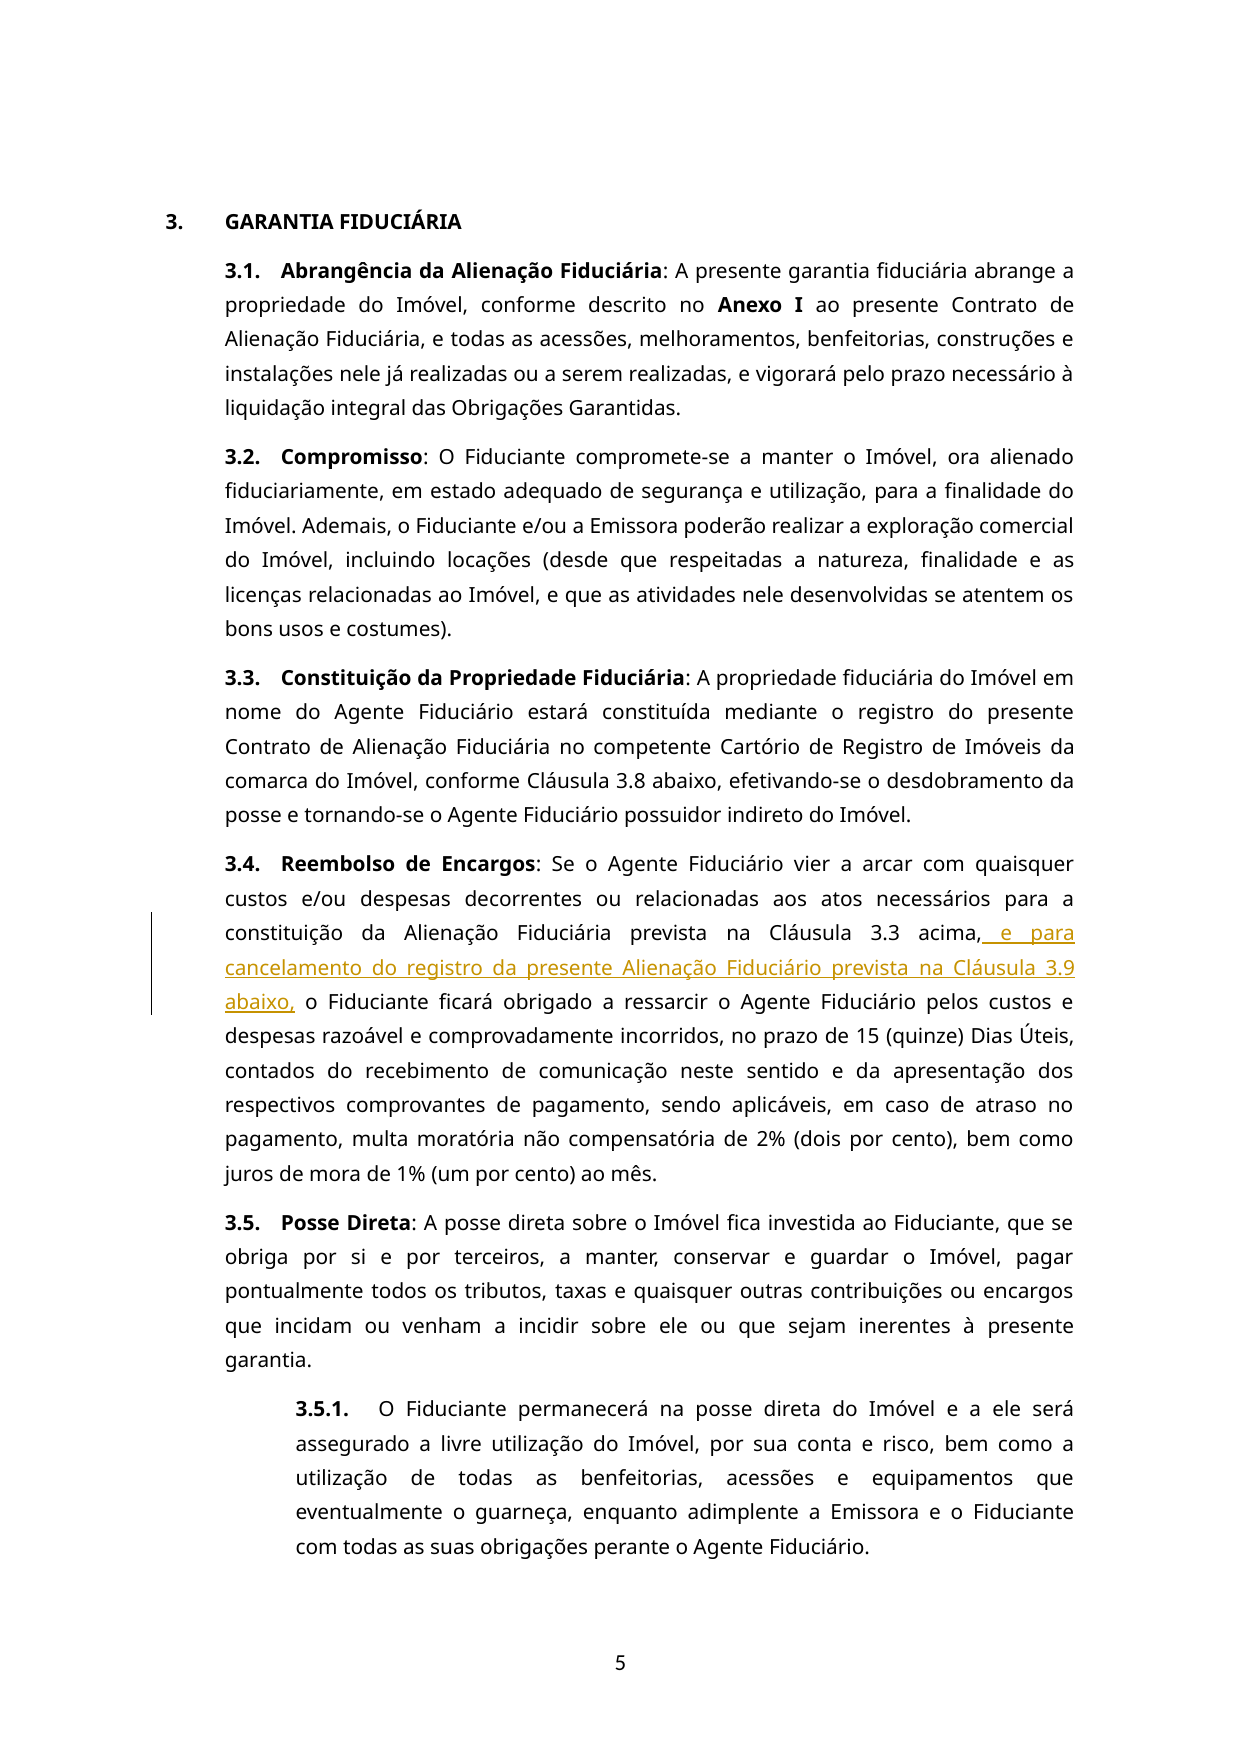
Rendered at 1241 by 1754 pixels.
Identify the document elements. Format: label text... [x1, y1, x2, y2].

text O Fiduciante permanecerá na posse direta do Imóvel e a ele será assegurado a livre utilização do Imóvel, por sua conta e risco, bem como a utilização de todas as benfeitorias, acessões e equipamentos que eventualmente o guarneça, enquanto adimplente a Emissora e o Fiduciante com todas as suas obrigações perante o Agente Fiduciário. [295, 1394, 1075, 1560]
text Compromisso: O Fiduciante compromete-se a manter o Imóvel, ora alienado fiduciariamente, em estado adequado de segurança e utilização, para a finalidade do Imóvel. Ademais, o Fiduciante e/ou a Emissora poderão realizar a exploração comercial do Imóvel, incluindo locações (desde que respeitadas a natureza, finalidade e as licenças relacionadas ao Imóvel, e que as atividades nele desenvolvidas se atentem os bons usos e costumes). [224, 442, 1075, 642]
text GARANTIA FIDUCIÁRIA [165, 207, 1075, 235]
text Reembolso de Encargos: Se o Agente Fiduciário vier a arcar com quaisquer custos e/ou despesas decorrentes ou relacionadas aos atos necessários para a constituição da Alienação Fiduciária prevista na Cláusula 3.3 acima, o Fiduciante ficará obrigado a ressarcir o Agente Fiduciário pelos custos e despesas razoável e comprovadamente incorridos, no prazo de 15 (quinze) Dias Úteis, contados do recebimento de comunicação neste sentido e da apresentação dos respectivos comprovantes de pagamento, sendo aplicáveis, em caso de atraso no pagamento, multa moratória não compensatória de 2% (dois por cento), bem como juros de mora de 1% (um por cento) ao mês. [224, 849, 1075, 977]
text Reembolso de Encargos: Se o Agente Fiduciário vier a arcar com quaisquer custos e/ou despesas decorrentes ou relacionadas aos atos necessários para a constituição da Alienação Fiduciária prevista na Cláusula 3.3 acima, o Fiduciante ficará obrigado a ressarcir o Agente Fiduciário pelos custos e despesas razoável e comprovadamente incorridos, no prazo de 15 (quinze) Dias Úteis, contados do recebimento de comunicação neste sentido e da apresentação dos respectivos comprovantes de pagamento, sendo aplicáveis, em caso de atraso no pagamento, multa moratória não compensatória de 2% (dois por cento), bem como juros de mora de 1% (um por cento) ao mês. [224, 978, 1075, 1187]
text Abrangência da Alienação Fiduciária: A presente garantia fiduciária abrange a propriedade do Imóvel, conforme descrito no Anexo I ao presente Contrato de Alienação Fiduciária, e todas as acessões, melhoramentos, benfeitorias, construções e instalações nele já realizadas ou a serem realizadas, e vigorará pelo prazo necessário à liquidação integral das Obrigações Garantidas. [224, 256, 1075, 422]
text Constituição da Propriedade Fiduciária: A propriedade fiduciária do Imóvel em nome do Agente Fiduciário estará constituída mediante o registro do presente Contrato de Alienação Fiduciária no competente Cartório de Registro de Imóveis da comarca do Imóvel, conforme Cláusula 3.8 abaixo, efetivando-se o desdobramento da posse e tornando-se o Agente Fiduciário possuidor indireto do Imóvel. [224, 663, 1075, 829]
text Posse Direta: A posse direta sobre o Imóvel fica investida ao Fiduciante, que se obriga por si e por terceiros, a manter, conservar e guardar o Imóvel, pagar pontualmente todos os tributos, taxas e quaisquer outras contribuições ou encargos que incidam ou venham a incidir sobre ele ou que sejam inerentes à presente garantia. [224, 1208, 1075, 1374]
